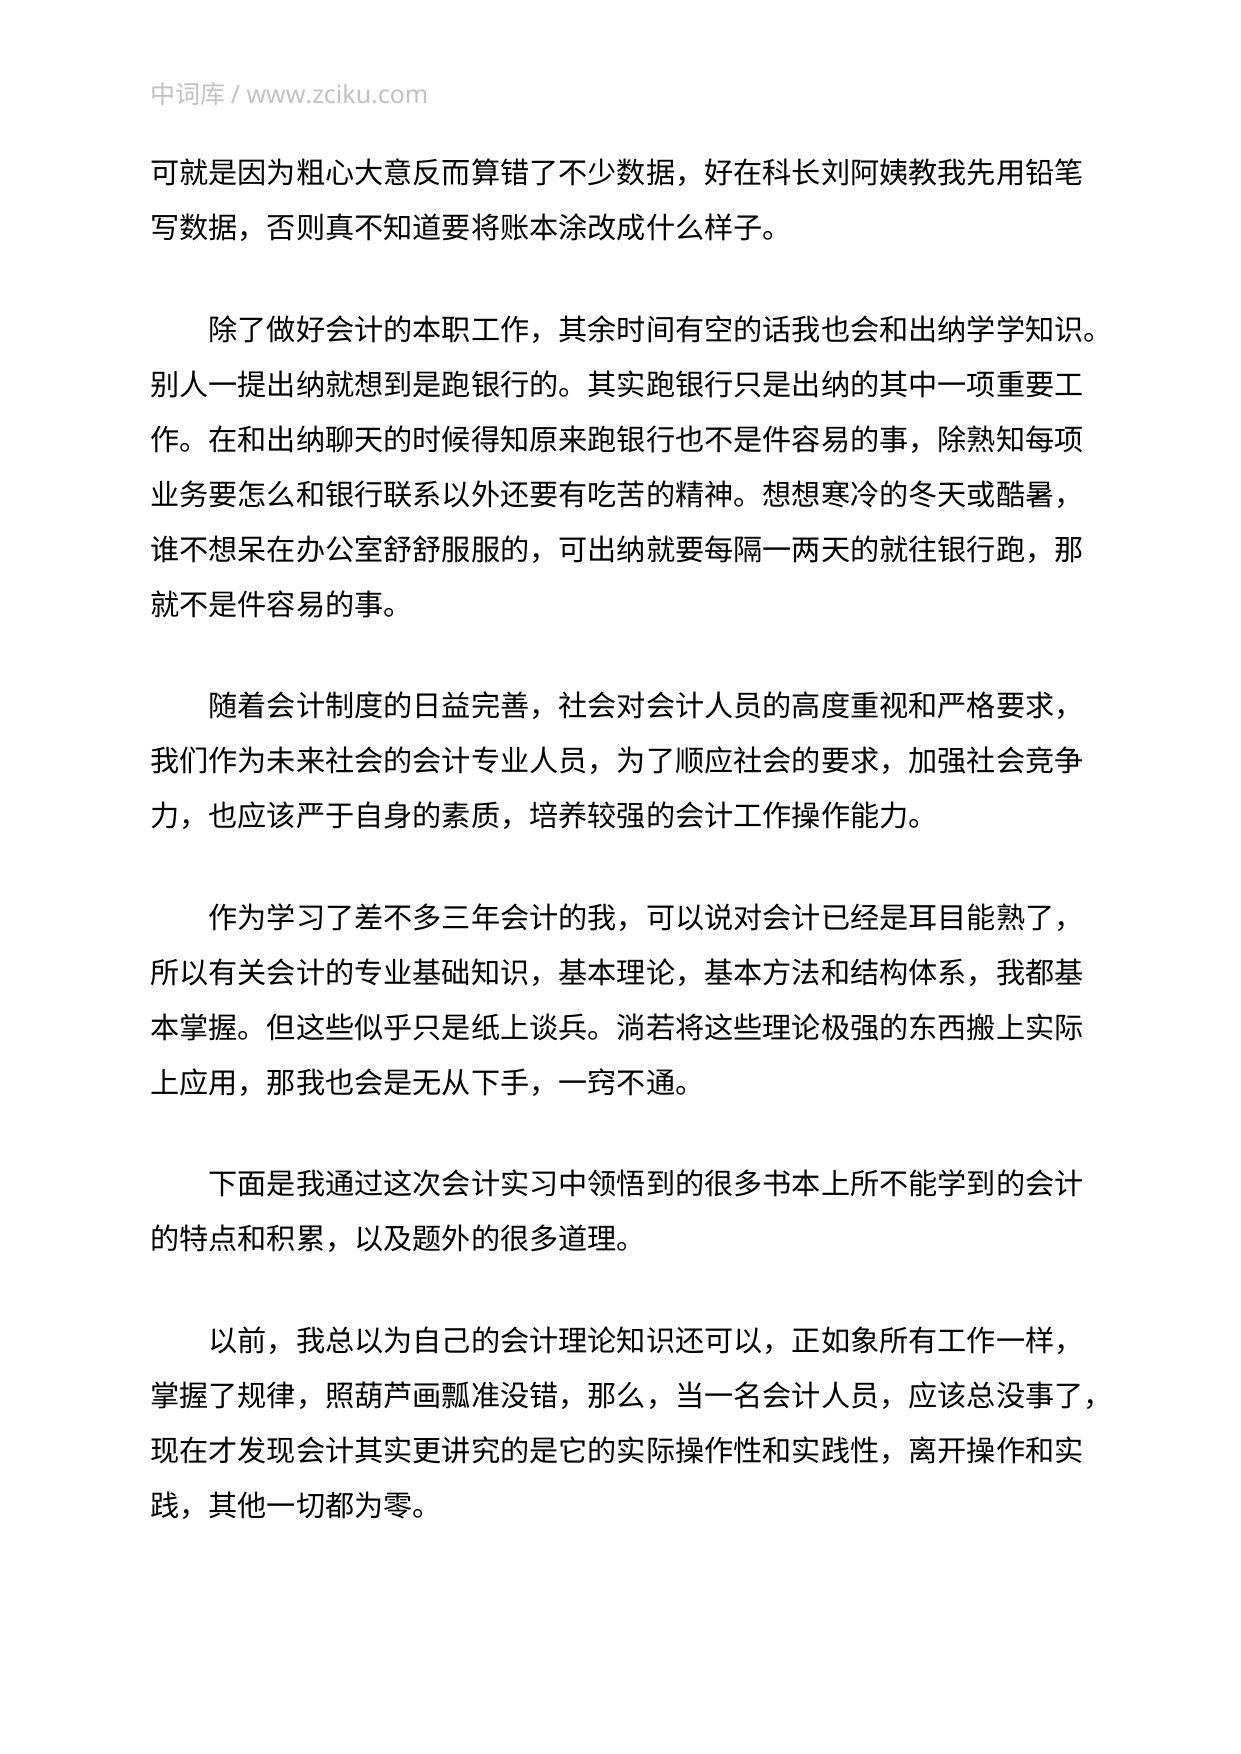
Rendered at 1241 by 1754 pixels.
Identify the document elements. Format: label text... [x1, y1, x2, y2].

text 以前，我总以为自己的会计理论知识还可以，正如象所有工作一样，掌握了规律，照葫芦画瓢准没错，那么，当一名会计人员，应该总没事了，现在才发现会计其实更讲究的是它的实际操作性和实践性，离开操作和实践，其他一切都为零。 [150, 1318, 1090, 1524]
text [150, 150, 1090, 247]
text 随着会计制度的日益完善，社会对会计人员的高度重视和严格要求，我们作为未来社会的会计专业人员，为了顺应社会的要求，加强社会竞争力，也应该严于自身的素质，培养较强的会计工作操作能力。 [150, 683, 1090, 835]
text 除了做好会计的本职工作，其余时间有空的话我也会和出纳学学知识。别人一提出纳就想到是跑银行的。其实跑银行只是出纳的其中一项重要工作。在和出纳聊天的时候得知原来跑银行也不是件容易的事，除熟知每项业务要怎么和银行联系以外还要有吃苦的精神。想想寒冷的冬天或酷暑，谁不想呆在办公室舒舒服服的，可出纳就要每隔一两天的就往银行跑，那就不是件容易的事。 [150, 307, 1090, 623]
text 作为学习了差不多三年会计的我，可以说对会计已经是耳目能熟了，所以有关会计的专业基础知识，基本理论，基本方法和结构体系，我都基本掌握。但这些似乎只是纸上谈兵。淌若将这些理论极强的东西搬上实际上应用，那我也会是无从下手，一窍不通。 [150, 894, 1090, 1101]
text 下面是我通过这次会计实习中领悟到的很多书本上所不能学到的会计的特点和积累，以及题外的很多道理。 [150, 1161, 1090, 1258]
